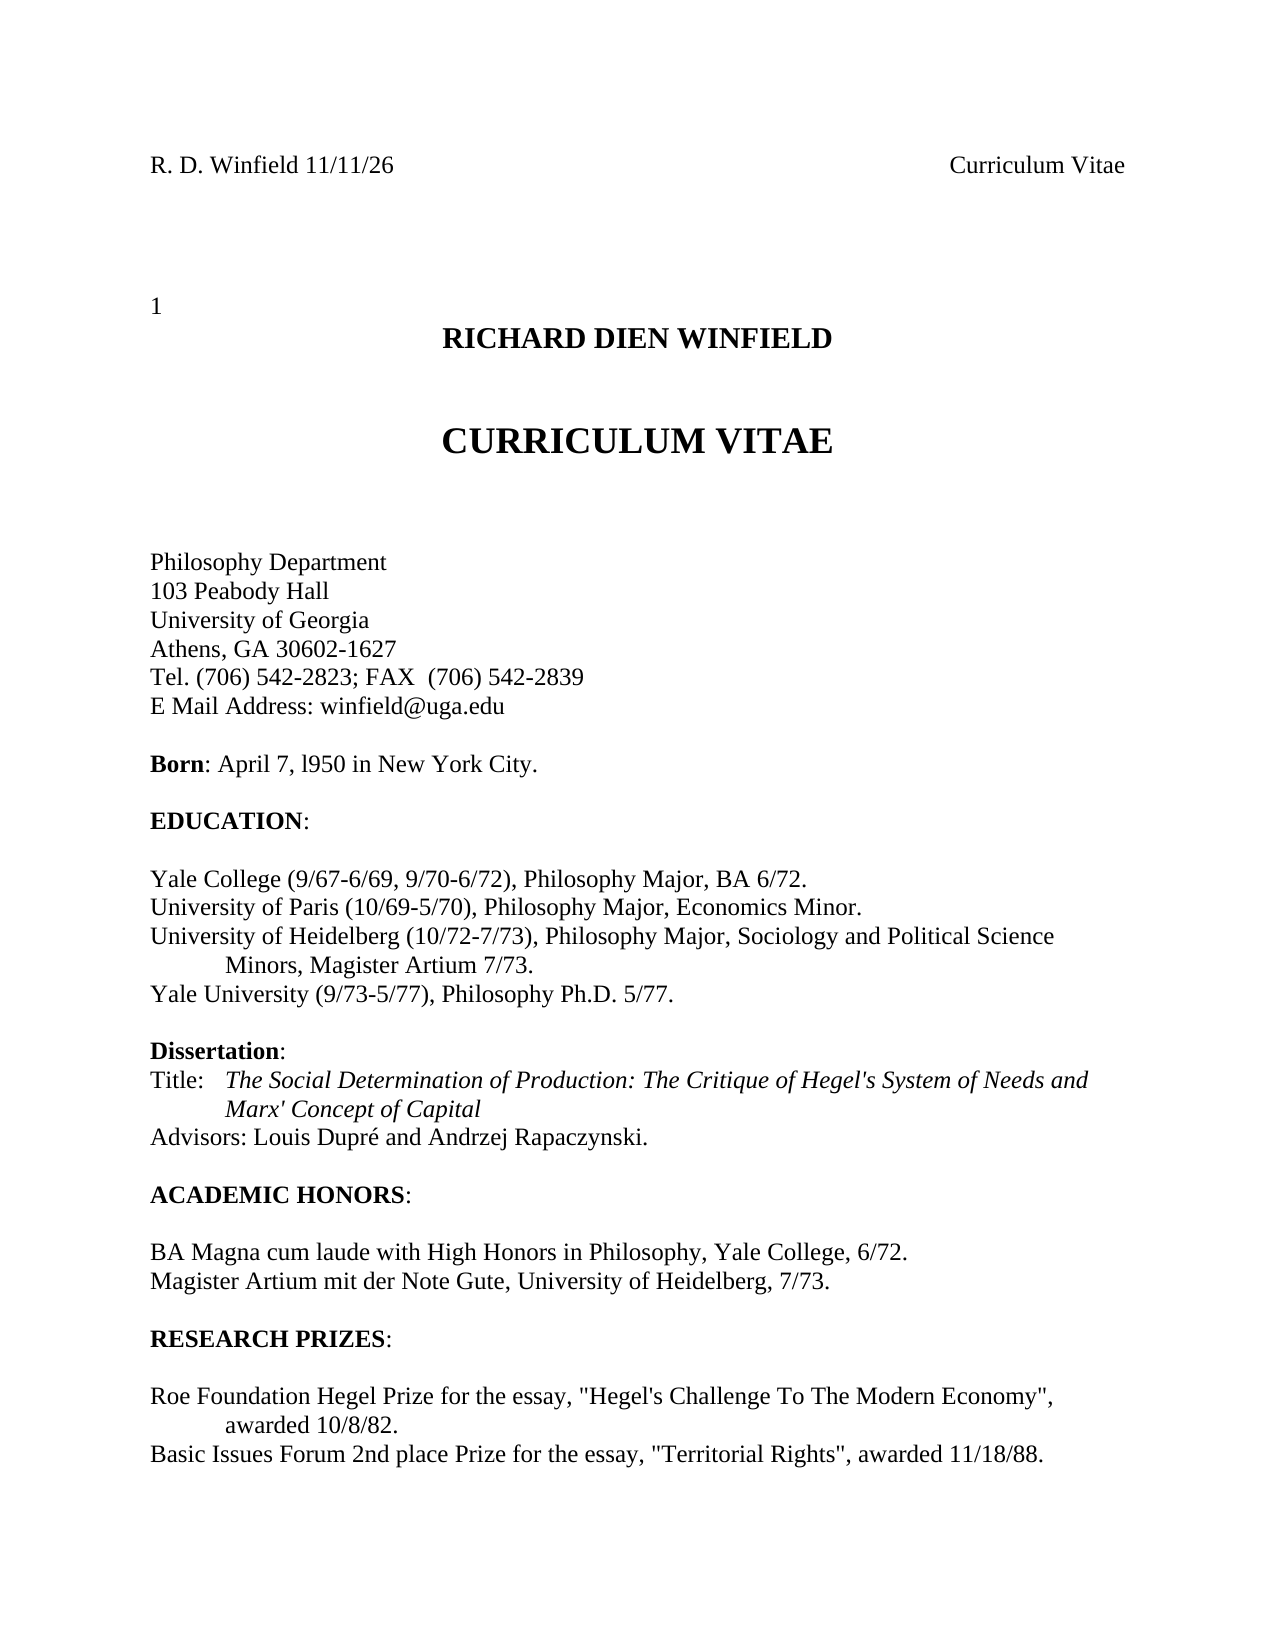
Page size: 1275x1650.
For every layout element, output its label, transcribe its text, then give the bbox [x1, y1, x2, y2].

text 103 Peabody Hall [150, 576, 1125, 605]
text Athens, GA 30602-1627 [150, 634, 1125, 662]
text RICHARD DIEN WINFIELD [150, 320, 1125, 354]
text Magister Artium mit der Note Gute, University of Heidelberg, 7/73. [150, 1266, 1125, 1295]
text University of Heidelberg (10/72-7/73), Philosophy Major, Sociology and Political Science Minors, Magister Artium 7/73. [150, 921, 1125, 979]
text Born: April 7, l950 in New York City. [150, 749, 1125, 777]
text ACADEMIC HONORS: [150, 1180, 1125, 1209]
text Basic Issues Forum 2nd place Prize for the essay, "Territorial Rights", awarded 11/18/88. [150, 1439, 1125, 1467]
text Yale University (9/73-5/77), Philosophy Ph.D. 5/77. [150, 979, 1125, 1007]
text University of Georgia [150, 605, 1125, 634]
text Tel. (706) 542-2823; FAX (706) 542-2839 [150, 662, 1125, 691]
text Title: The Social Determination of Production: The Critique of Hegel's System of Needs and Marx' Concept of Capital [150, 1065, 1125, 1122]
text Philosophy Department [150, 547, 1125, 576]
text Yale College (9/67-6/69, 9/70-6/72), Philosophy Major, BA 6/72. [150, 864, 1125, 892]
text Advisors: Louis Dupré and Andrzej Rapaczynski. [150, 1122, 1125, 1151]
text BA Magna cum laude with High Honors in Philosophy, Yale College, 6/72. [150, 1237, 1125, 1266]
text University of Paris (10/69-5/70), Philosophy Major, Economics Minor. [150, 892, 1125, 921]
text EDUCATION: [150, 806, 1125, 835]
text E Mail Address: winfield@uga.edu [150, 691, 1125, 720]
text Dissertation: [150, 1036, 1125, 1065]
text CURRICULUM VITAE [150, 418, 1125, 461]
text RESEARCH PRIZES: [150, 1324, 1125, 1352]
text Roe Foundation Hegel Prize for the essay, "Hegel's Challenge To The Modern Economy", awarded 10/8/82. [150, 1381, 1125, 1439]
